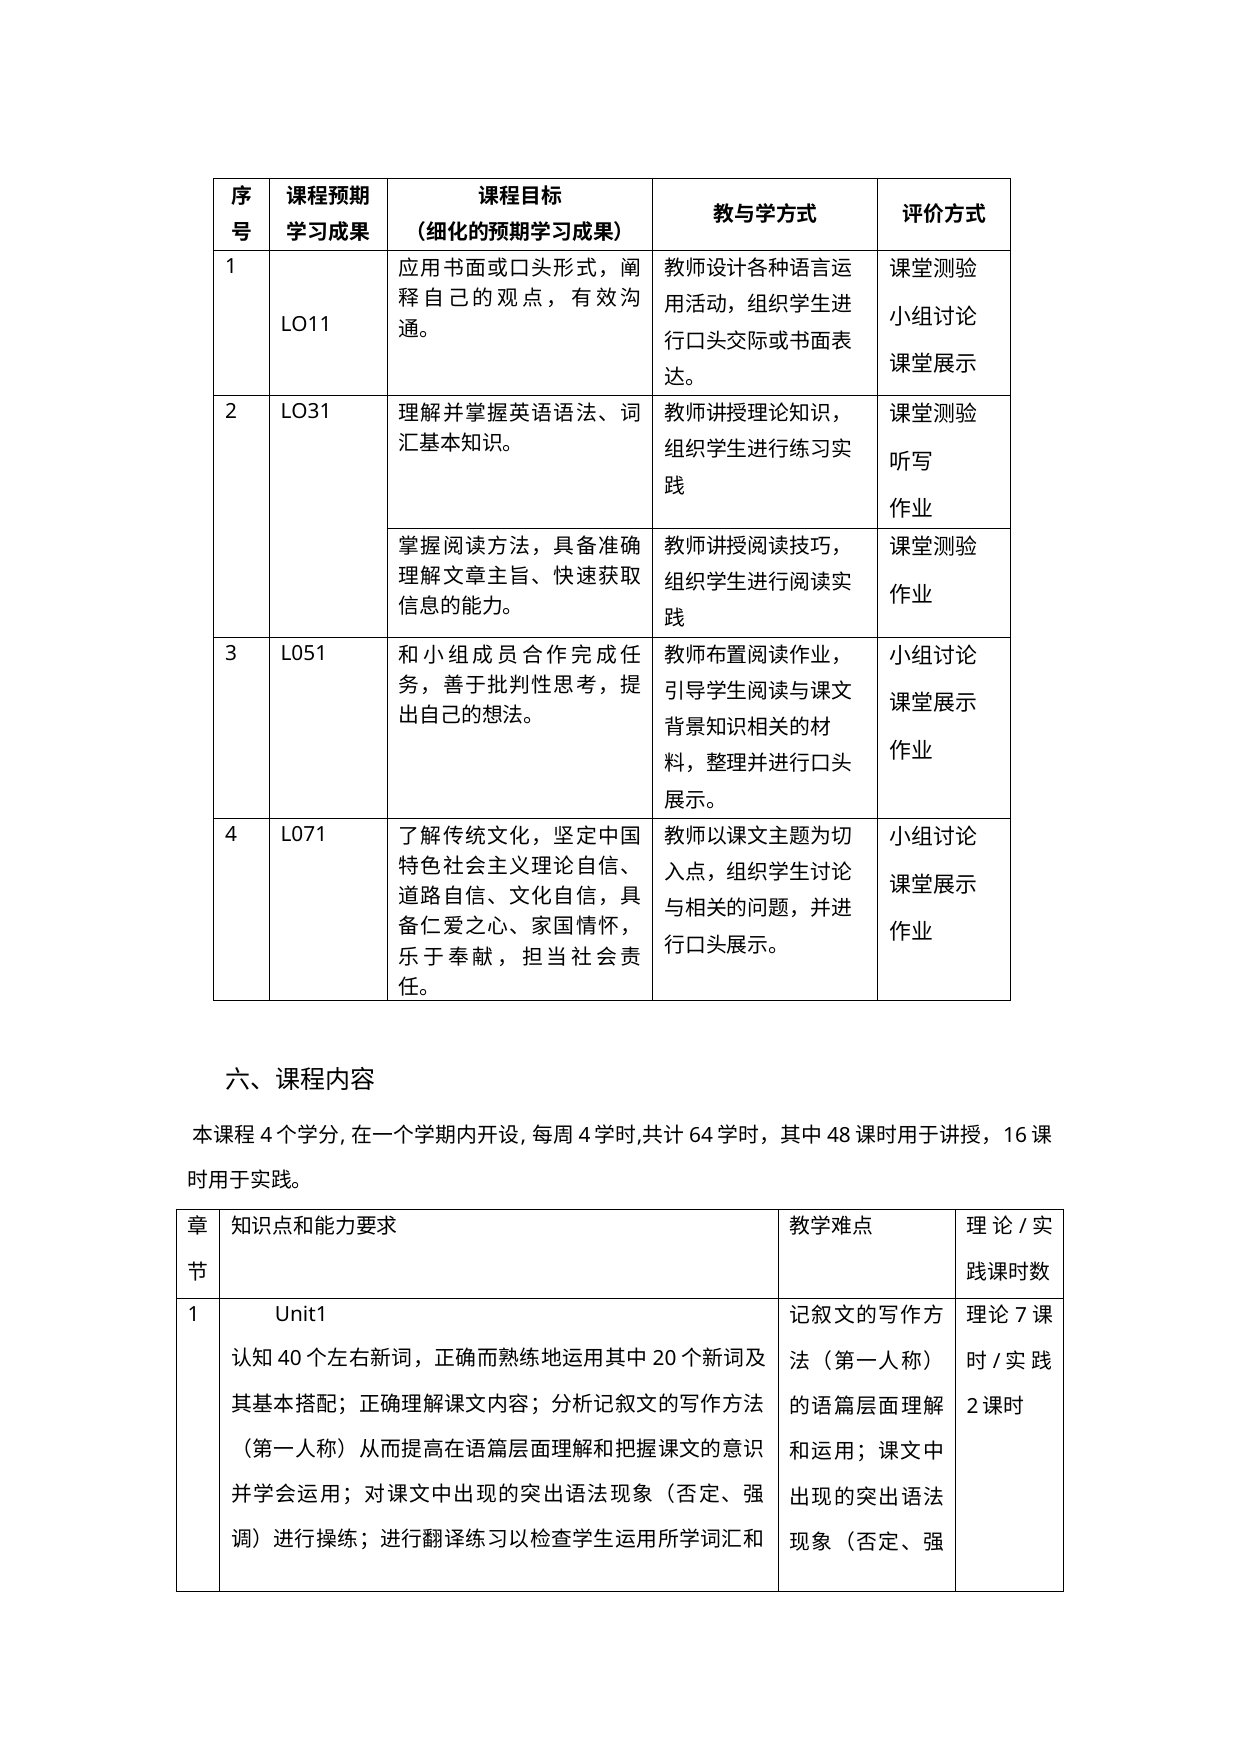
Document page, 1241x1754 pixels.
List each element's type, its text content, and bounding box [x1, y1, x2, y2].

table_header 知识点和能力要求 [220, 1210, 778, 1298]
table_cell 教师布置阅读作业，引导学生阅读与课文背景知识相关的材料，整理并进行口头展示。 [653, 638, 877, 818]
table_header 章节 [177, 1210, 219, 1298]
table_cell 小组讨论 课堂展示 作业 [878, 638, 1010, 818]
table_cell 1 [177, 1299, 219, 1591]
table_cell 3 [214, 638, 269, 818]
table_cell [779, 1299, 955, 1591]
table_cell LO11 [270, 251, 387, 395]
text 六、课程内容 [187, 234, 1053, 1111]
table_cell 教师设计各种语言运用活动，组织学生进行口头交际或书面表达。 [653, 251, 877, 395]
text 本课程4个学分, 在一个学期内开设, 每周4学时,共计64学时，其中48课时用于讲授，16课时用于实践。 [187, 1118, 1053, 1193]
table_cell 和小组成员合作完成任务，善于批判性思考，提出自己的想法。 [388, 638, 652, 818]
table_header 教学难点 [779, 1210, 955, 1298]
table_header 序号 [214, 179, 269, 250]
table_cell 4 [214, 819, 269, 1000]
table_cell 2 [214, 396, 269, 637]
table_cell 应用书面或口头形式，阐释自己的观点，有效沟通。 [388, 251, 652, 395]
table_cell 掌握阅读方法，具备准确理解文章主旨、快速获取信息的能力。 [388, 529, 652, 637]
table_cell L051 [270, 638, 387, 818]
table_cell L071 [270, 819, 387, 1000]
table_cell 教师讲授理论知识，组织学生进行练习实践 [653, 396, 877, 528]
table_header 评价方式 [878, 179, 1010, 250]
table_cell 理解并掌握英语语法、词汇基本知识。 [388, 396, 652, 528]
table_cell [220, 1299, 778, 1591]
table_cell LO31 [270, 396, 387, 637]
table_header 理论/实践课时数 [956, 1210, 1063, 1298]
table_cell 教师以课文主题为切入点，组织学生讨论与相关的问题，并进行口头展示。 [653, 819, 877, 1000]
table_cell 理论7课时/实践2课时 [956, 1299, 1063, 1591]
table_header 课程预期 学习成果 [270, 179, 387, 250]
table_cell 课堂测验 小组讨论 课堂展示 [878, 251, 1010, 395]
table_cell 了解传统文化，坚定中国特色社会主义理论自信、道路自信、文化自信，具备仁爱之心、家国情怀，乐于奉献，担当社会责任。 [388, 819, 652, 1000]
table_header 教与学方式 [653, 179, 877, 250]
table_cell 1 [214, 251, 269, 395]
table_cell 小组讨论 课堂展示 作业 [878, 819, 1010, 1000]
table_cell 教师讲授阅读技巧，组织学生进行阅读实践 [653, 529, 877, 637]
table_header 课程目标 （细化的预期学习成果） [388, 179, 652, 250]
table_cell 课堂测验 作业 [878, 529, 1010, 637]
table_cell 课堂测验 听写 作业 [878, 396, 1010, 528]
